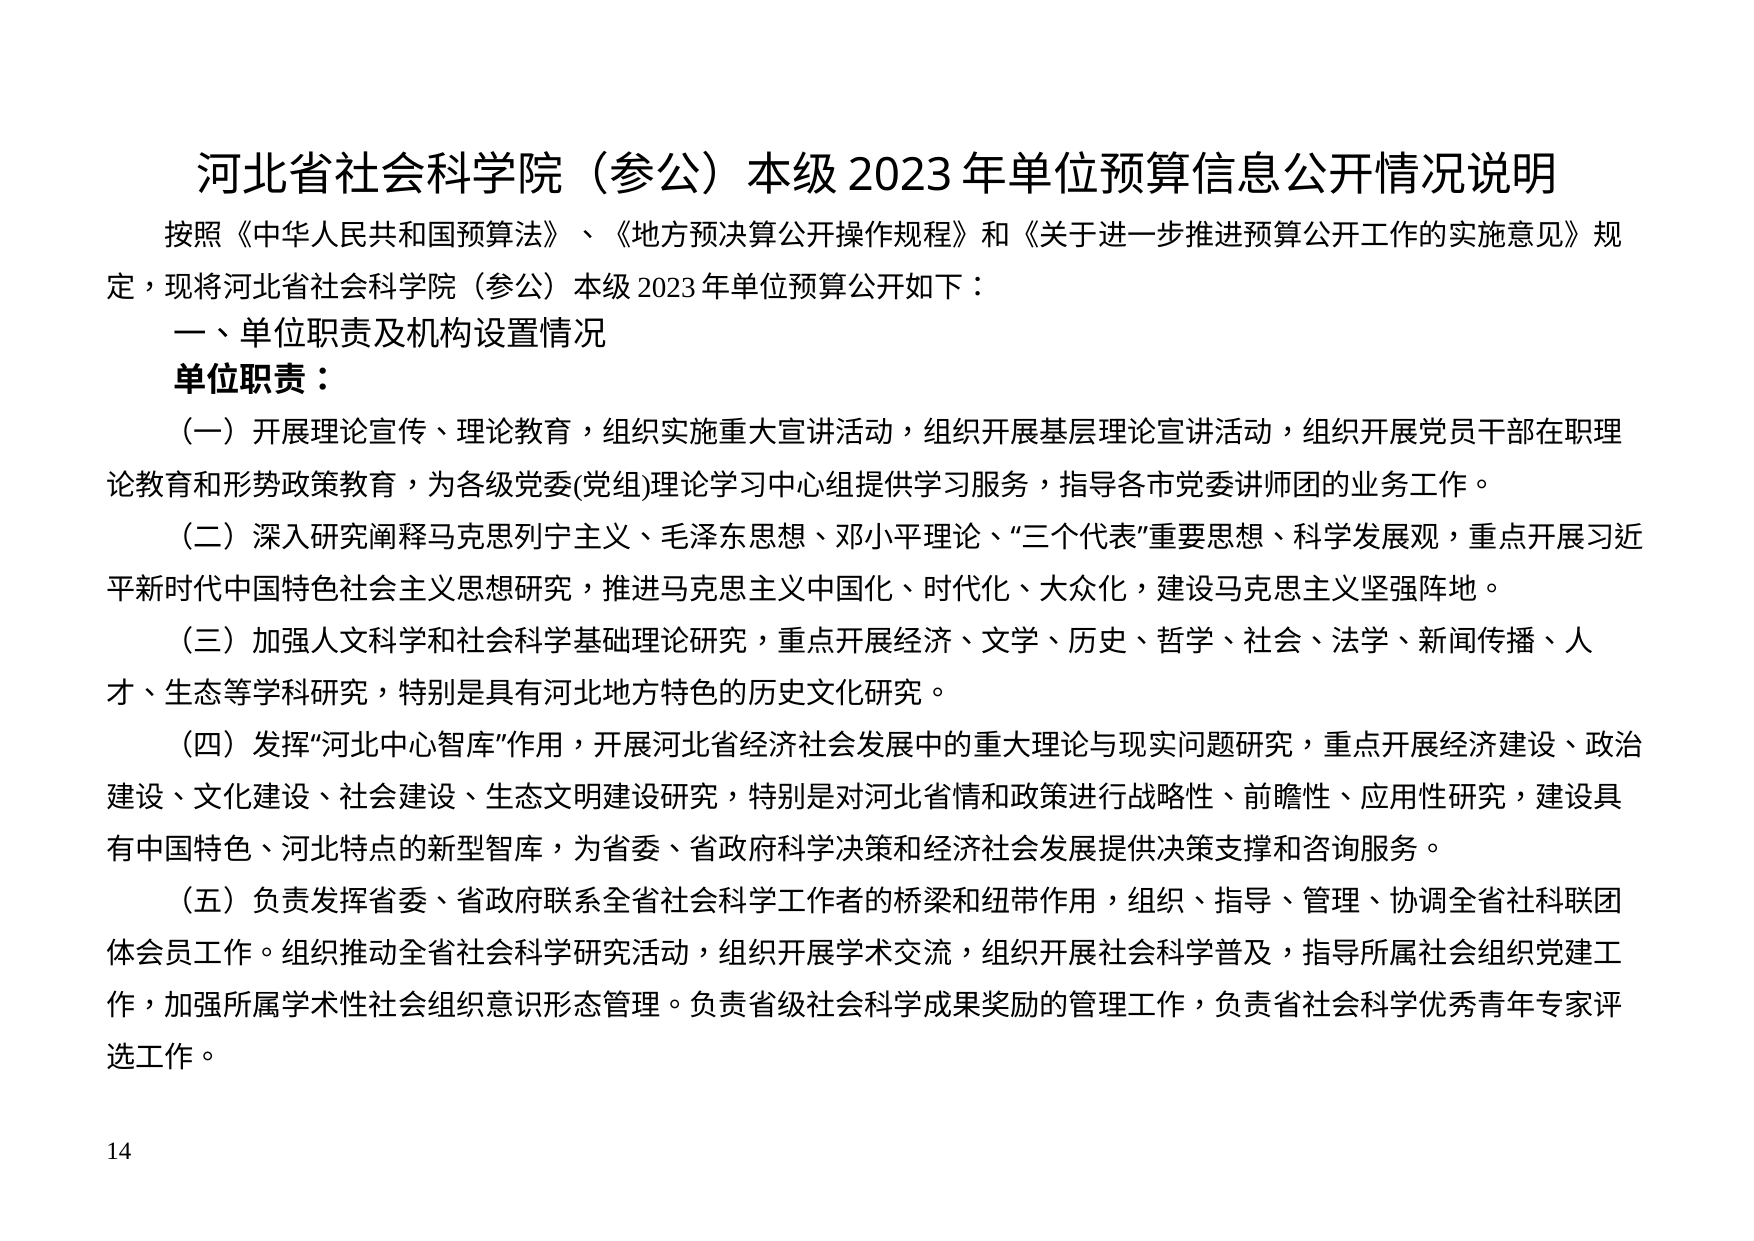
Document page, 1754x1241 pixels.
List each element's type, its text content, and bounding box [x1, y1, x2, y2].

text 河北省社会科学院（参公）本级2023年单位预算信息公开情况说明 [106, 142, 1648, 204]
text （四）发挥“河北中心智库”作用，开展河北省经济社会发展中的重大理论与现实问题研究，重点开展经济建设、政治建设、文化建设、社会建设、生态文明建设研究，特别是对河北省情和政策进行战略性、前瞻性、应用性研究，建设具有中国特色、河北特点的新型智库，为省委、省政府科学决策和经济社会发展提供决策支撑和咨询服务。 [106, 714, 1648, 870]
text （二）深入研究阐释马克思列宁主义、毛泽东思想、邓小平理论、“三个代表”重要思想、科学发展观，重点开展习近平新时代中国特色社会主义思想研究，推进马克思主义中国化、时代化、大众化，建设马克思主义坚强阵地。 [106, 505, 1648, 609]
text （一）开展理论宣传、理论教育，组织实施重大宣讲活动，组织开展基层理论宣讲活动，组织开展党员干部在职理论教育和形势政策教育，为各级党委(党组)理论学习中心组提供学习服务，指导各市党委讲师团的业务工作。 [106, 401, 1648, 505]
text 单位职责： [106, 356, 1648, 401]
text （五）负责发挥省委、省政府联系全省社会科学工作者的桥梁和纽带作用，组织、指导、管理、协调全省社科联团体会员工作。组织推动全省社会科学研究活动，组织开展学术交流，组织开展社会科学普及，指导所属社会组织党建工作，加强所属学术性社会组织意识形态管理。负责省级社会科学成果奖励的管理工作，负责省社会科学优秀青年专家评选工作。 [106, 870, 1648, 1078]
text 按照《中华人民共和国预算法》、《地方预决算公开操作规程》和《关于进一步推进预算公开工作的实施意见》规定，现将河北省社会科学院（参公）本级2023年单位预算公开如下： [106, 204, 1648, 308]
text （三）加强人文科学和社会科学基础理论研究，重点开展经济、文学、历史、哲学、社会、法学、新闻传播、人才、生态等学科研究，特别是具有河北地方特色的历史文化研究。 [106, 609, 1648, 714]
text 一、单位职责及机构设置情况 [106, 309, 1648, 355]
